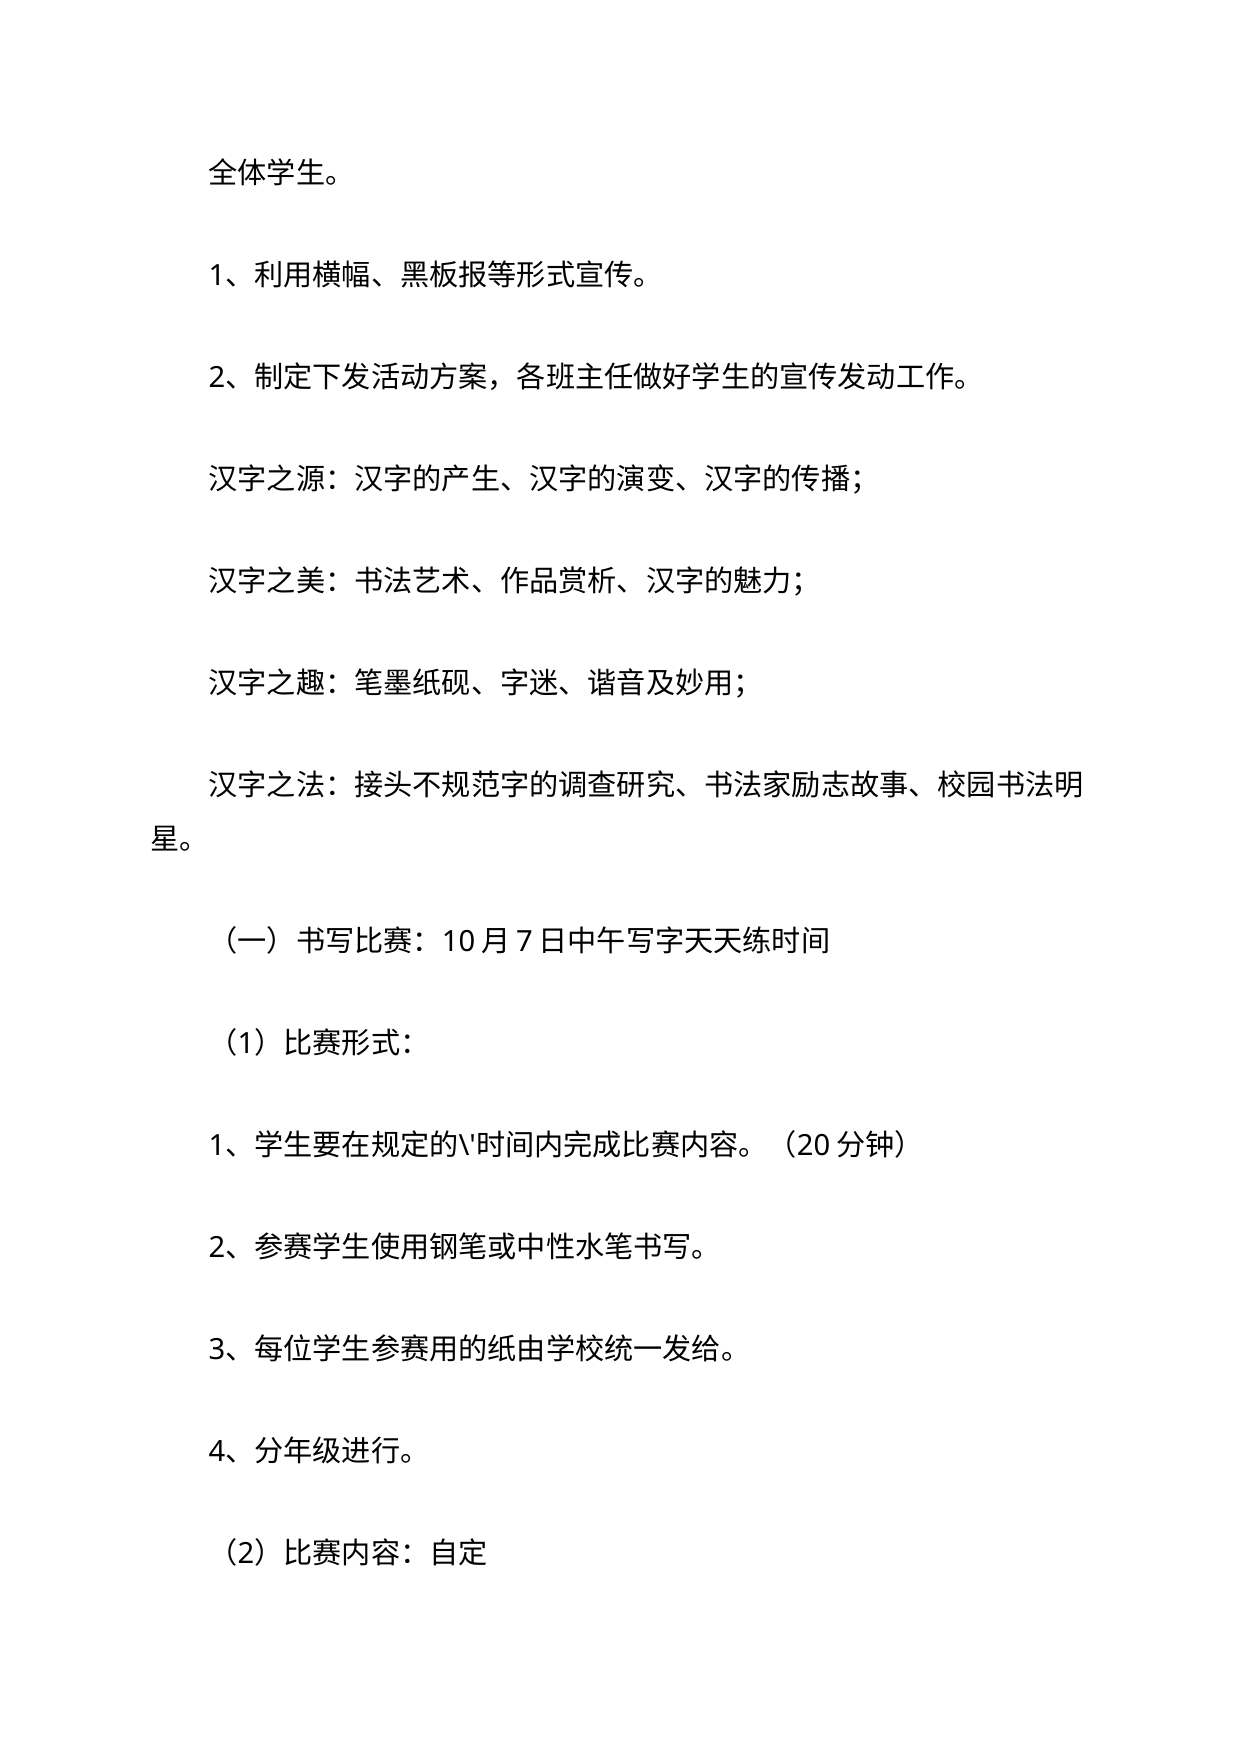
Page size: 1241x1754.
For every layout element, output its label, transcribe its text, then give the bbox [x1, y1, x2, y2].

text 3、每位学生参赛用的纸由学校统一发给。 [150, 1326, 1090, 1368]
text （2）比赛内容：自定 [150, 1529, 1090, 1572]
text 2、制定下发活动方案，各班主任做好学生的宣传发动工作。 [150, 354, 1090, 396]
text 汉字之美：书法艺术、作品赏析、汉字的魅力； [150, 557, 1090, 600]
text 2、参赛学生使用钢笔或中性水笔书写。 [150, 1224, 1090, 1266]
text 汉字之趣：笔墨纸砚、字迷、谐音及妙用； [150, 659, 1090, 702]
text 全体学生。 [150, 150, 1090, 192]
text 汉字之源：汉字的产生、汉字的演变、汉字的传播； [150, 456, 1090, 498]
text 汉字之法：接头不规范字的调查研究、书法家励志故事、校园书法明星。 [150, 761, 1090, 858]
text 1、利用横幅、黑板报等形式宣传。 [150, 252, 1090, 294]
text 4、分年级进行。 [150, 1428, 1090, 1470]
text 1、学生要在规定的\'时间内完成比赛内容。（20分钟） [150, 1122, 1090, 1164]
text （一）书写比赛：10月7日中午写字天天练时间 [150, 918, 1090, 960]
text （1）比赛形式： [150, 1020, 1090, 1062]
